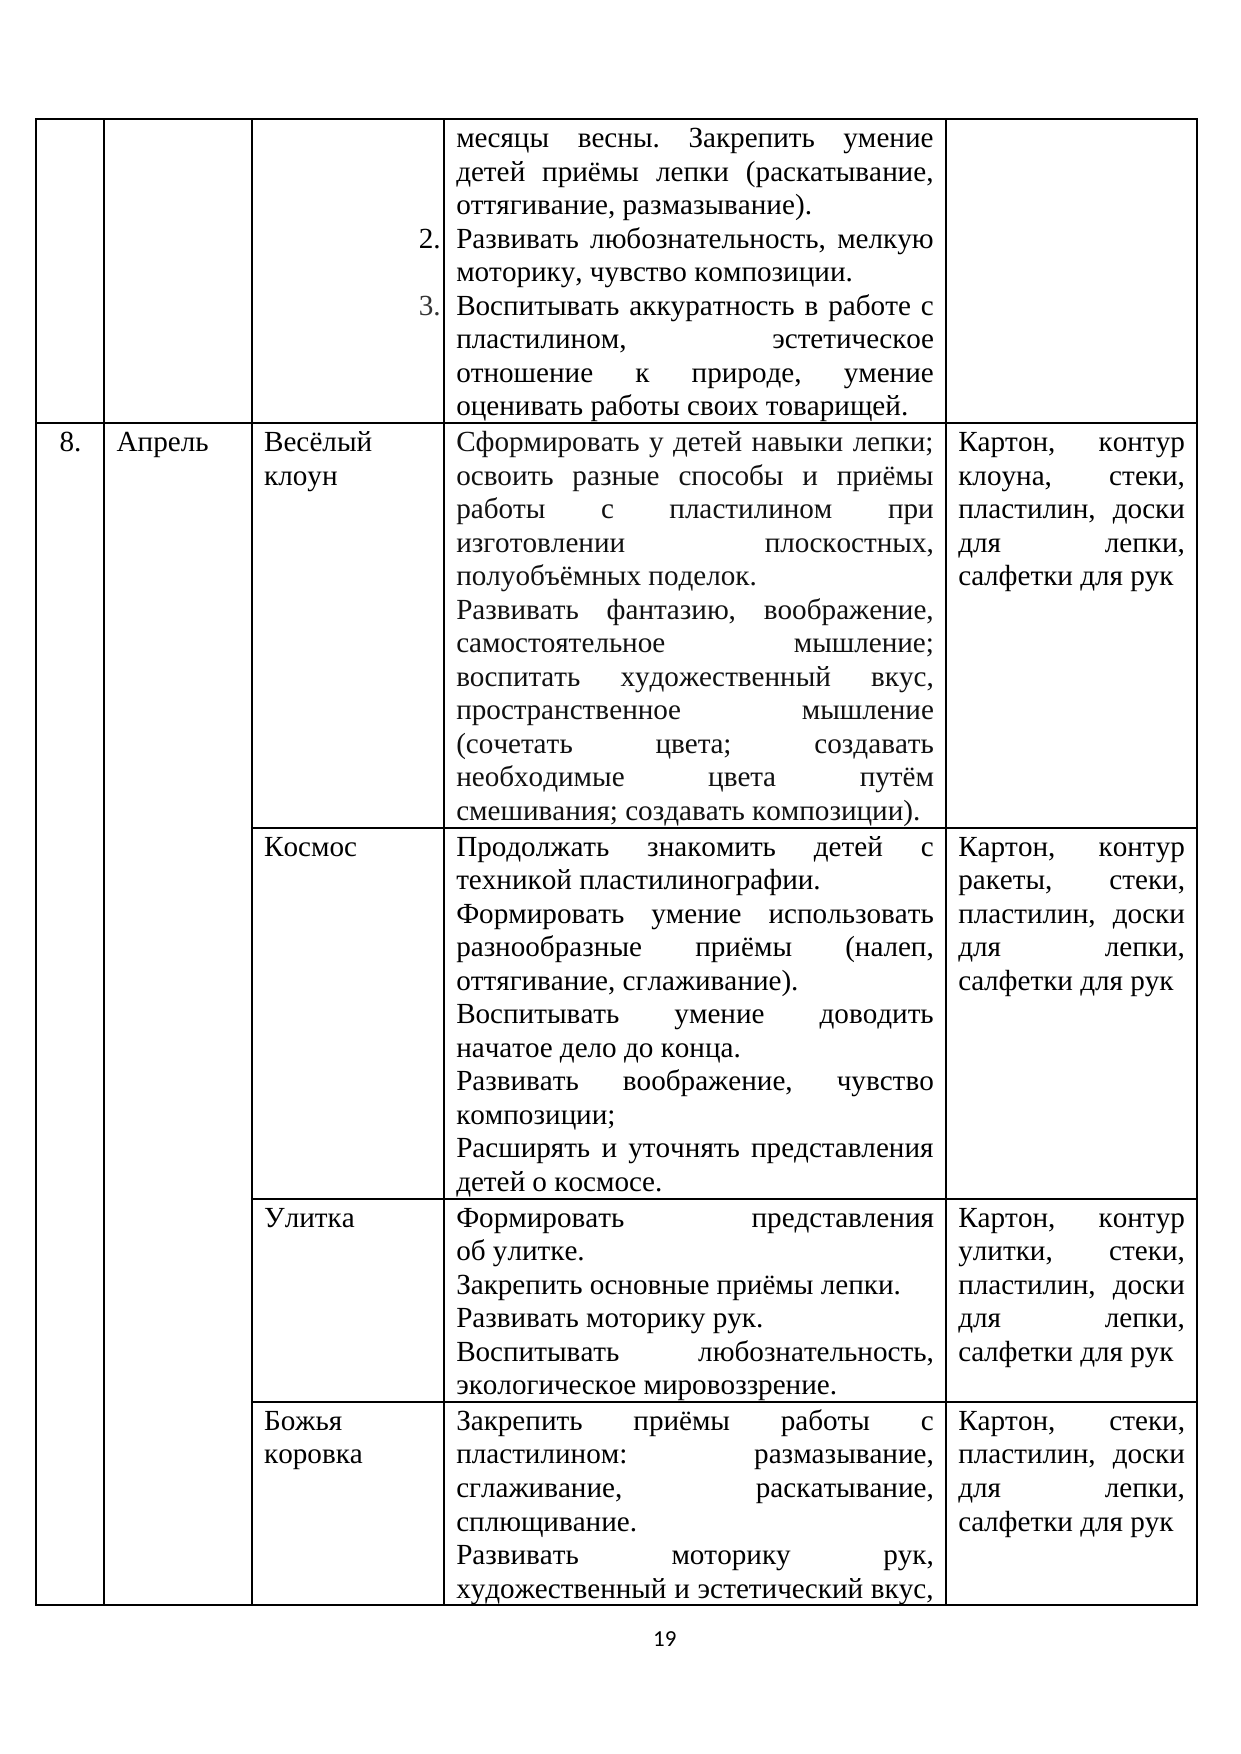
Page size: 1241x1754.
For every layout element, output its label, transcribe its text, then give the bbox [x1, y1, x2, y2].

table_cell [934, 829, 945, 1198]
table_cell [947, 120, 1196, 422]
table_cell Космос [253, 829, 443, 1198]
table_cell Весёлый клоун [253, 424, 443, 827]
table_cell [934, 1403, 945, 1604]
table_cell 8. [37, 424, 103, 1604]
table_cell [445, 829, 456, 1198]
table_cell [947, 1403, 1196, 1604]
table_cell Подснежник [253, 120, 443, 422]
table_cell Сформировать у детей навыки лепки; освоить разные способы и приёмы работы с пластилином при изготовлении плоскостных, полуобъёмных поделок. Развивать фантазию, воображение, самостоятельное мышление; воспитать художественный вкус, пространственное мышление (сочетать цвета; создавать необходимые цвета путём смешивания; создавать композиции). [445, 424, 945, 827]
table_cell Улитка [253, 1200, 443, 1401]
table_cell Картон, контур ракеты, стеки, пластилин, доски для лепки, салфетки для рук [947, 829, 1196, 1198]
table_cell Картон, контур улитки, стеки, пластилин, доски для лепки, салфетки для рук [947, 1200, 1196, 1401]
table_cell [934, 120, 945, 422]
table_cell Апрель [105, 424, 251, 1604]
table_cell Картон, контур клоуна, стеки, пластилин, доски для лепки, салфетки для рук [947, 424, 1196, 827]
table_cell Божья коровка [253, 1403, 443, 1604]
table_cell Формировать представления об улитке. Закрепить основные приёмы лепки. Развивать моторику рук. Воспитывать любознательность, экологическое мировоззрение. [445, 1200, 945, 1401]
